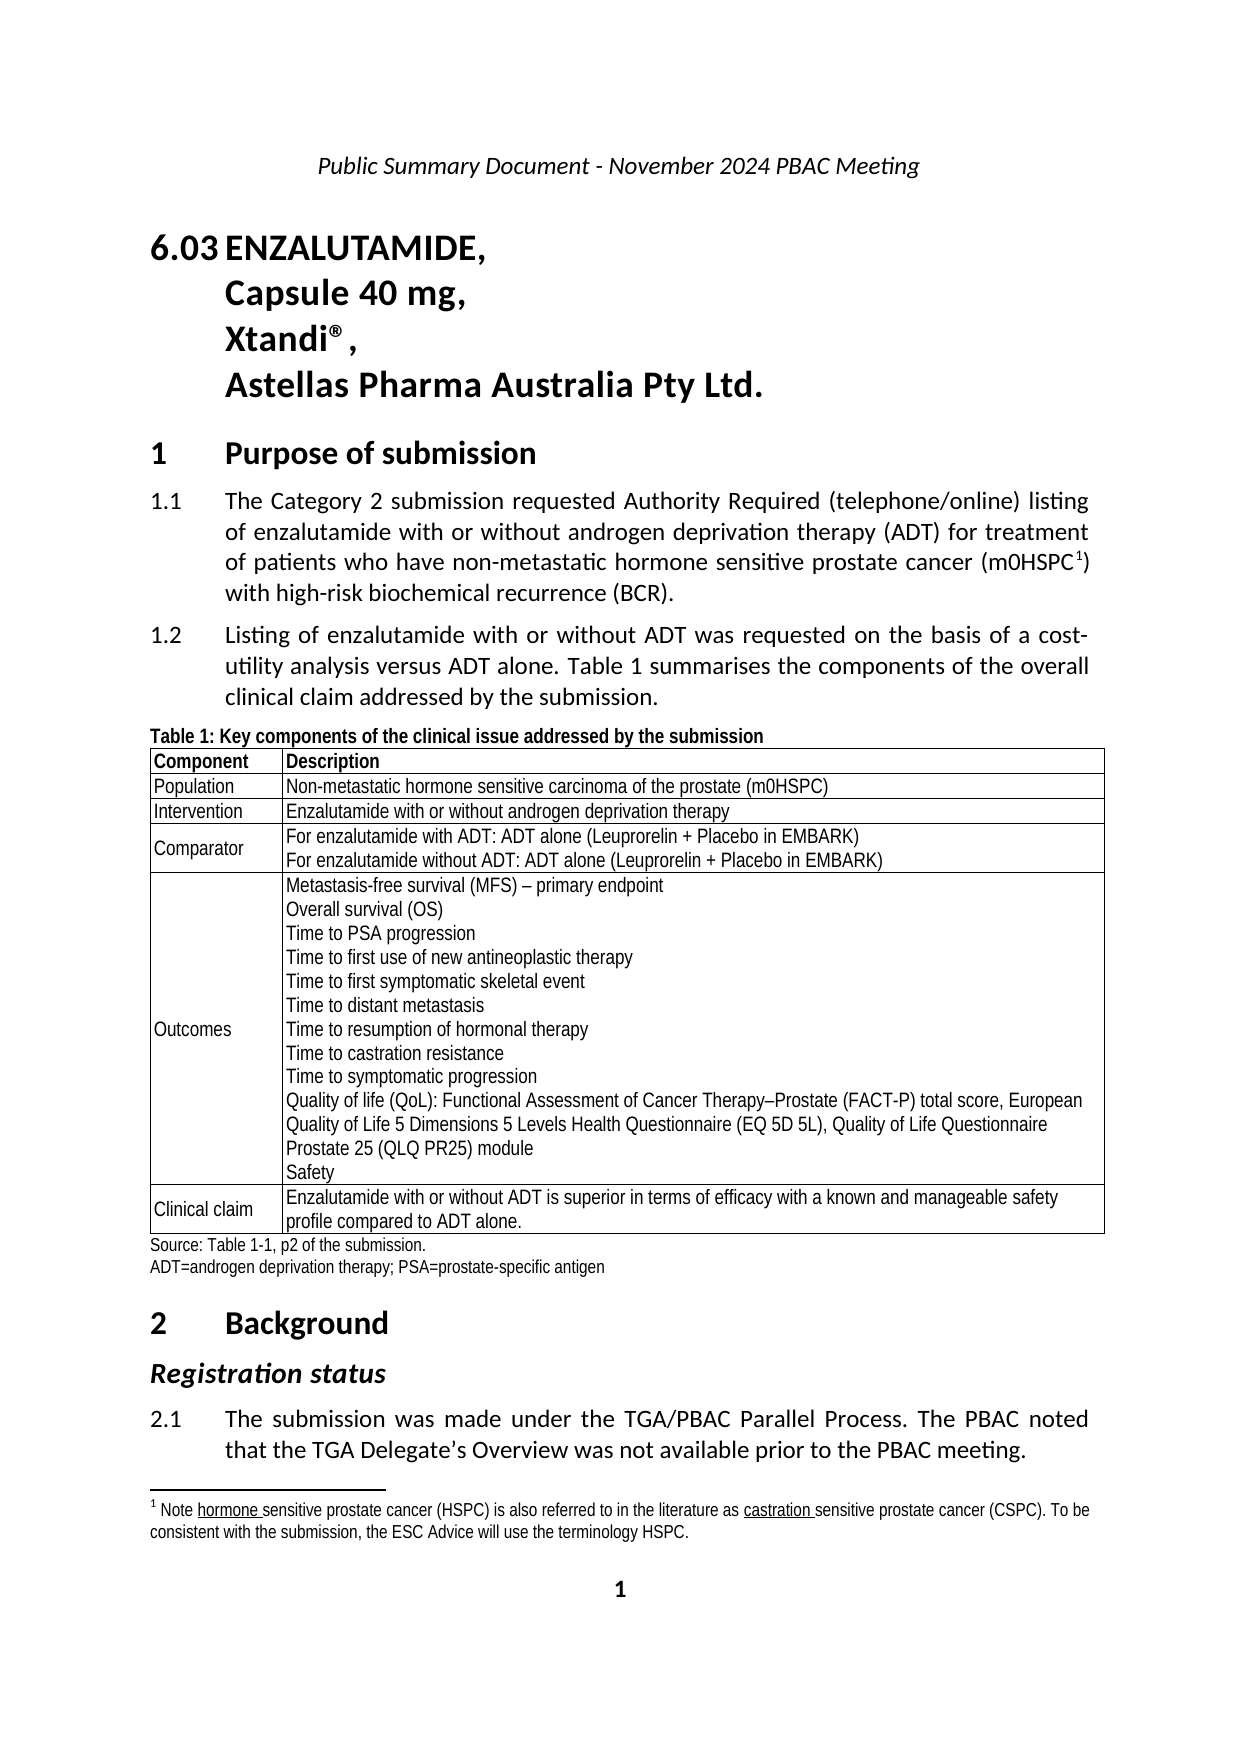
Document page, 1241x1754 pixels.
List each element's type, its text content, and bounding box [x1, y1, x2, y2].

text Table 1: Key components of the clinical issue addressed by the submission [150, 724, 1090, 748]
table_cell Metastasis-free survival (MFS) – primary endpoint Overall survival (OS) Time to PSA progression Time to first use of new antineoplastic therapy Time to first symptomatic skeletal event Time to distant metastasis Time to resumption of hormonal therapy Time to castration resistance Time to symptomatic progression Quality of life (QoL): Functional Assessment of Cancer Therapy–Prostate (FACT-P) total score, European Quality of Life 5 Dimensions 5 Levels Health Questionnaire (EQ 5D 5L), Quality of Life Questionnaire Prostate 25 (QLQ PR25) module Safety [283, 873, 1104, 1184]
table_header Component [151, 749, 282, 773]
table_cell Non-metastatic hormone sensitive carcinoma of the prostate (m0HSPC) [283, 774, 1104, 798]
table_cell Comparator [151, 824, 282, 872]
table_cell Outcomes [151, 873, 282, 1184]
text Source: Table 1-1, p2 of the submission. [150, 1234, 1090, 1256]
table_cell Enzalutamide with or without ADT is superior in terms of efficacy with a known and manageable safety profile compared to ADT alone. [283, 1185, 1104, 1233]
table_cell Enzalutamide with or without androgen deprivation therapy [283, 799, 1104, 823]
table_cell For enzalutamide with ADT: ADT alone (Leuprorelin + Placebo in EMBARK) For enzalutamide without ADT: ADT alone (Leuprorelin + Placebo in EMBARK) [283, 824, 1104, 872]
table_cell Intervention [151, 799, 282, 823]
subtitle 6.03 ENZALUTAMIDE, Capsule 40 mg, Xtandi®, Astellas Pharma Australia Pty Ltd. [150, 223, 1090, 407]
list Listing of enzalutamide with or without ADT was requested on the basis of a cost-utility analysis versus ADT alone. Table 1 summarises the components of the overall clinical claim addressed by the submission. [150, 620, 1090, 711]
list The submission was made under the TGA/PBAC Parallel Process. The PBAC noted that the TGA Delegate’s Overview was not available prior to the PBAC meeting. [150, 1404, 1090, 1465]
subtitle Registration status [150, 1356, 1090, 1391]
list The Category 2 submission requested Authority Required (telephone/online) listing of enzalutamide with or without androgen deprivation therapy (ADT) for treatment of patients who have non-metastatic hormone sensitive prostate cancer (m0HSPC) with high-risk biochemical recurrence (BCR). [150, 485, 1090, 607]
subtitle Background [150, 1302, 1090, 1343]
subtitle Purpose of submission [150, 432, 1090, 473]
table_cell Population [151, 774, 282, 798]
table_header Description [283, 749, 1104, 773]
table_cell Clinical claim [151, 1185, 282, 1233]
text ADT=androgen deprivation therapy; PSA=prostate-specific antigen [150, 1256, 1090, 1277]
